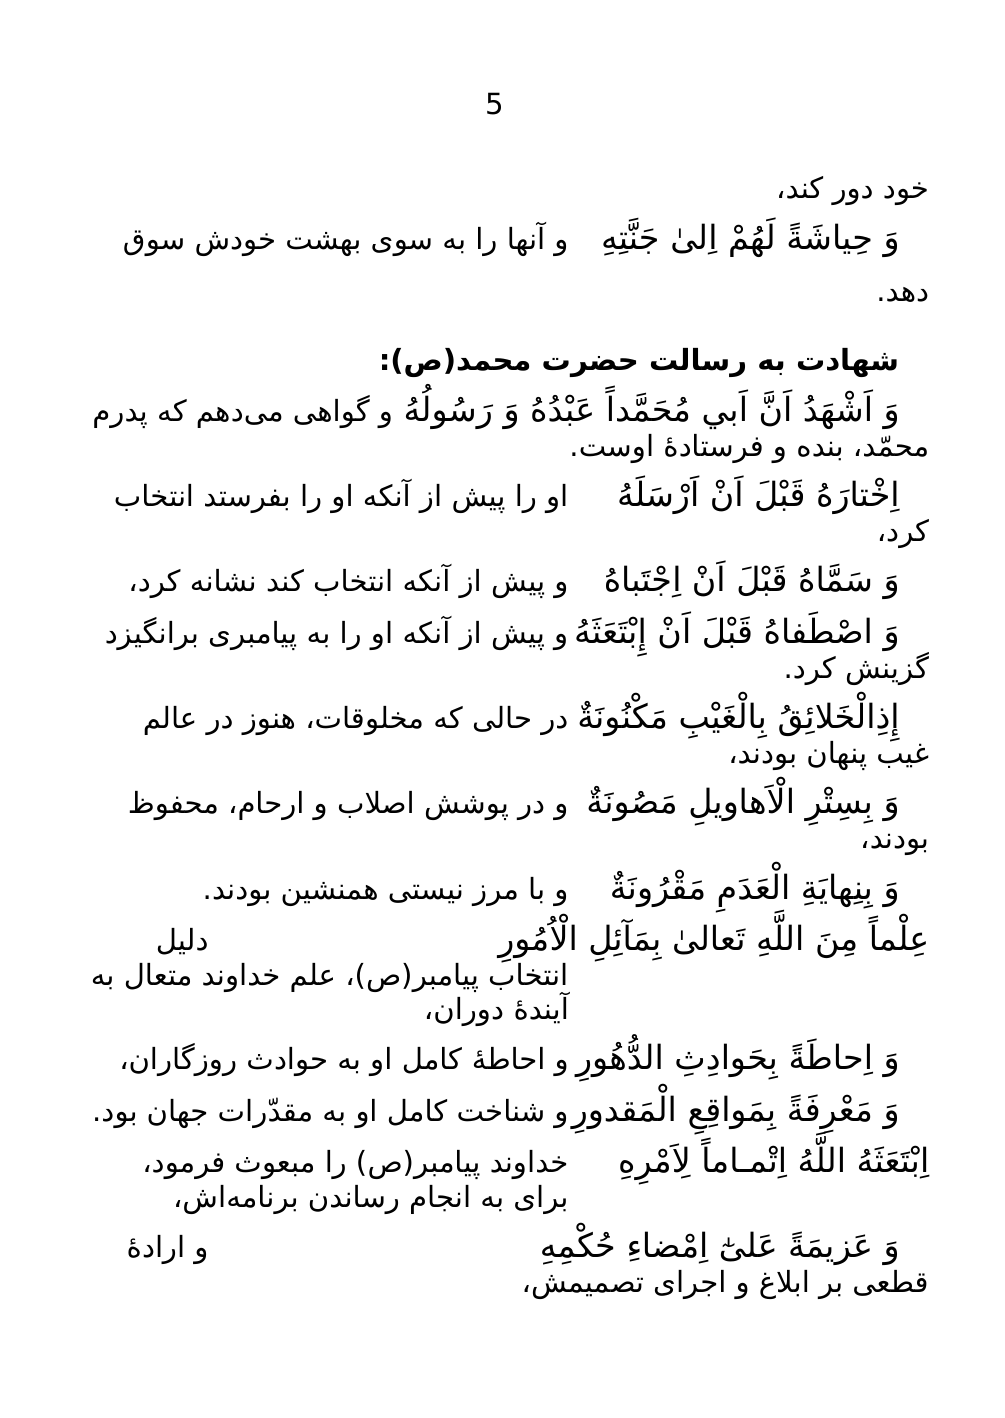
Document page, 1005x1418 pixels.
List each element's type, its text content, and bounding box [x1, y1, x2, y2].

text اِبْتَعَثَهُ اللَّهُ اِتْمـاماً لِاَمْرِهِ خداوند پیامبر(ص) را مبعوث فرمود، برای به انجام رساندن برنامه‌اش، [89, 1141, 929, 1214]
text عِلْماً مِنَ اللَّهِ تَعالیٰ بِمَآئِلِ الْاُمُورِ دلیل انتخاب پیامبر(ص)، علم خداوند متعال به آیندۀ دوران، [89, 919, 929, 1026]
text وَ بِسِتْرِ الْاَهاویلِ مَصُونَةٌ و در پوشش اصلاب و ارحام، محفوظ بودند، [89, 783, 929, 856]
text وَ مَعْرِفَةً بِمَواقِعِ الْمَقدورِ و شناخت کامل او به مقدّرات جهان بود. [89, 1090, 929, 1129]
text وَ حِیاشَةً لَهُمْ اِلىٰ جَنَّتِهِ و آنها را به سوی بهشت خودش سوق دهد. [89, 218, 929, 308]
text إِذِالْخَلائِقُ بِالْغَیْبِ مَکْنُونَةٌ در حالی که مخلوقات، هنوز در عالم غیب پنهان بودند، [89, 697, 929, 770]
text وَ بِنِهایَةِ الْعَدَمِ مَقْرُونَةٌ و با مرز نیستی همنشین بودند. [89, 868, 929, 907]
text وَ اَشْهَدُ اَنَّ اَبي مُحَمَّداً‏ عَبْدُهُ وَ رَسُولُهُ و گواهى ‌می‌دهم که پدرم محمّد، بنده و فرستادۀ اوست. [89, 390, 929, 463]
text وَ اِحاطَةً بِحَوادِثِ الدُّهُورِ و احاطۀ کامل او به حوادث روزگاران، [89, 1039, 929, 1078]
text وَ سَمَّاهُ قَبْلَ اَنْ اِجْتَباهُ و پیش از آنکه انتخاب کند نشانه کرد، [89, 561, 929, 600]
text وَ عَزیمَةً عَلىٰٓ اِمْضاءِ حُکْمِهِ و ارادۀ قطعى بر ابلاغ و اجرای تصمیمش، [89, 1227, 929, 1299]
text وَ اصْطَفاهُ قَبْلَ اَنْ إِبْتَعَثَهُ و پیش از آنکه او را به پیامبری برانگیزد گزینش کرد. [89, 612, 929, 685]
text اِخْتارَهُ قَبْلَ اَنْ اَرْسَلَهُ او را پیش از آنکه او را بفرستد انتخاب کرد، [89, 476, 929, 548]
subtitle شهادت به رسالت حضرت محمد(ص): [89, 344, 929, 378]
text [89, 172, 929, 206]
